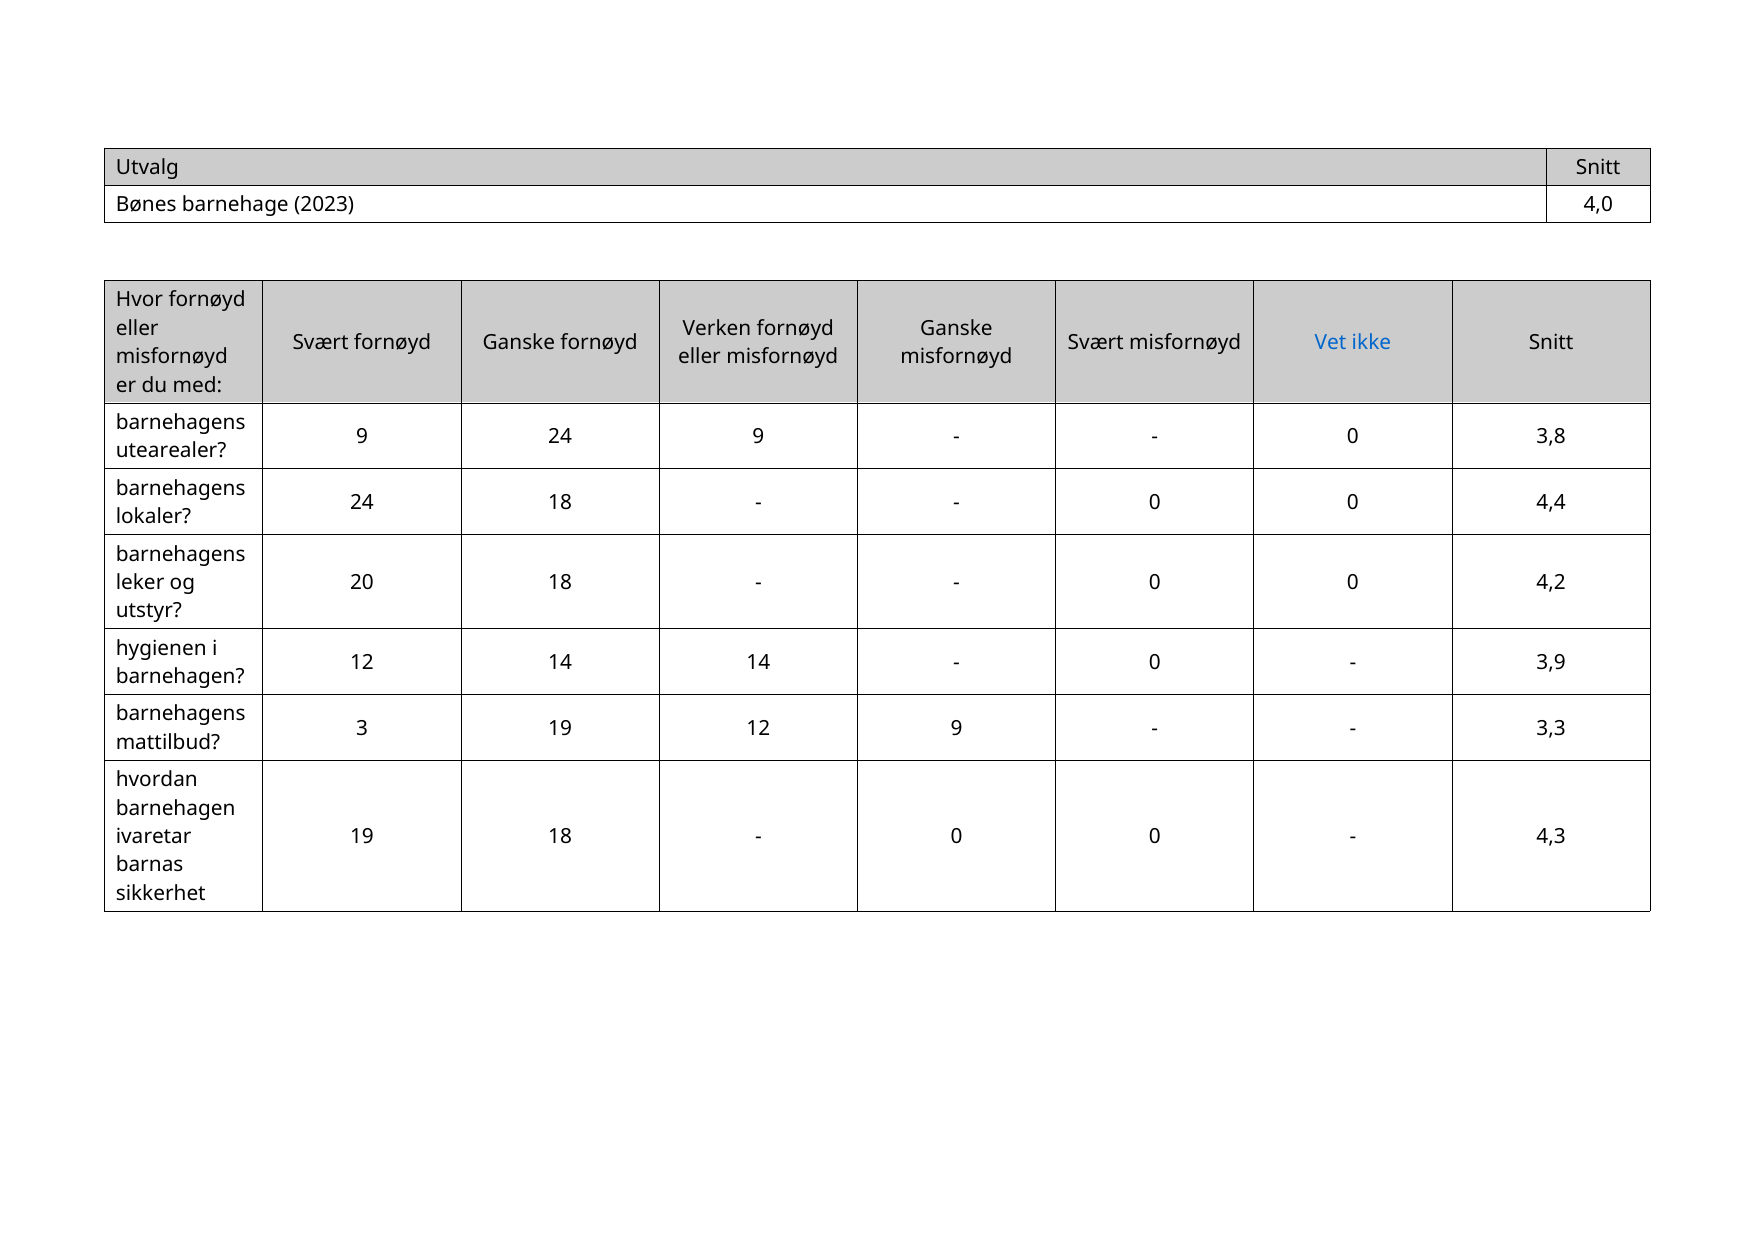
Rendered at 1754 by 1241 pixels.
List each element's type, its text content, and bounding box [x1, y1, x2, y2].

table_header Snitt [1547, 149, 1650, 185]
table_cell - [858, 629, 1055, 694]
table_cell 0 [1056, 535, 1253, 628]
table_cell - [858, 469, 1055, 534]
table_header Vet ikke [1254, 281, 1452, 402]
table_header Svært misfornøyd [1056, 281, 1253, 402]
table_cell 0 [1056, 469, 1253, 534]
table_cell - [660, 535, 857, 628]
table_cell 12 [263, 629, 461, 694]
table_cell 0 [1254, 404, 1452, 468]
table_header Snitt [1453, 281, 1650, 402]
table_cell 4,2 [1453, 535, 1650, 628]
table_cell 14 [660, 629, 857, 694]
table_header Utvalg [105, 149, 1546, 185]
table_cell barnehagens mattilbud? [105, 695, 262, 759]
table_header Hvor fornøyd eller misfornøyd er du med: [105, 281, 262, 402]
table_cell 9 [858, 695, 1055, 759]
table_cell 0 [1254, 469, 1452, 534]
table_cell barnehagens leker og utstyr? [105, 535, 262, 628]
table_cell - [1056, 404, 1253, 468]
table_cell 3,8 [1453, 404, 1650, 468]
table_cell 3,3 [1453, 695, 1650, 759]
table_cell - [858, 535, 1055, 628]
table_header Verken fornøyd eller misfornøyd [660, 281, 857, 402]
table_cell 9 [660, 404, 857, 468]
table_cell 18 [462, 761, 659, 911]
table_cell 24 [462, 404, 659, 468]
table_cell barnehagens lokaler? [105, 469, 262, 534]
table_header Ganske misfornøyd [858, 281, 1055, 402]
table_cell 20 [263, 535, 461, 628]
table_cell 4,3 [1453, 761, 1650, 911]
table_cell hygienen i barnehagen? [105, 629, 262, 694]
table_cell 12 [660, 695, 857, 759]
table_cell - [1254, 695, 1452, 759]
table_cell 18 [462, 535, 659, 628]
table_cell - [1254, 761, 1452, 911]
table_cell 0 [858, 761, 1055, 911]
table_cell 4,0 [1547, 186, 1650, 222]
table_cell 0 [1056, 761, 1253, 911]
table_cell hvordan barnehagen ivaretar barnas sikkerhet [105, 761, 262, 911]
table_cell - [858, 404, 1055, 468]
table_cell 0 [1254, 535, 1452, 628]
table_header Svært fornøyd [263, 281, 461, 402]
table_cell 19 [462, 695, 659, 759]
table_cell - [1254, 629, 1452, 694]
table_cell Bønes barnehage (2023) [105, 186, 1546, 222]
table_cell 24 [263, 469, 461, 534]
table_cell - [1056, 695, 1253, 759]
table_cell 0 [1056, 629, 1253, 694]
table_header Ganske fornøyd [462, 281, 659, 402]
table_cell barnehagens utearealer? [105, 404, 262, 468]
table_cell - [660, 761, 857, 911]
table_cell 3 [263, 695, 461, 759]
table_cell 19 [263, 761, 461, 911]
table_cell 3,9 [1453, 629, 1650, 694]
table_cell - [660, 469, 857, 534]
table_cell 14 [462, 629, 659, 694]
table_cell 9 [263, 404, 461, 468]
table_cell 4,4 [1453, 469, 1650, 534]
table_cell 18 [462, 469, 659, 534]
